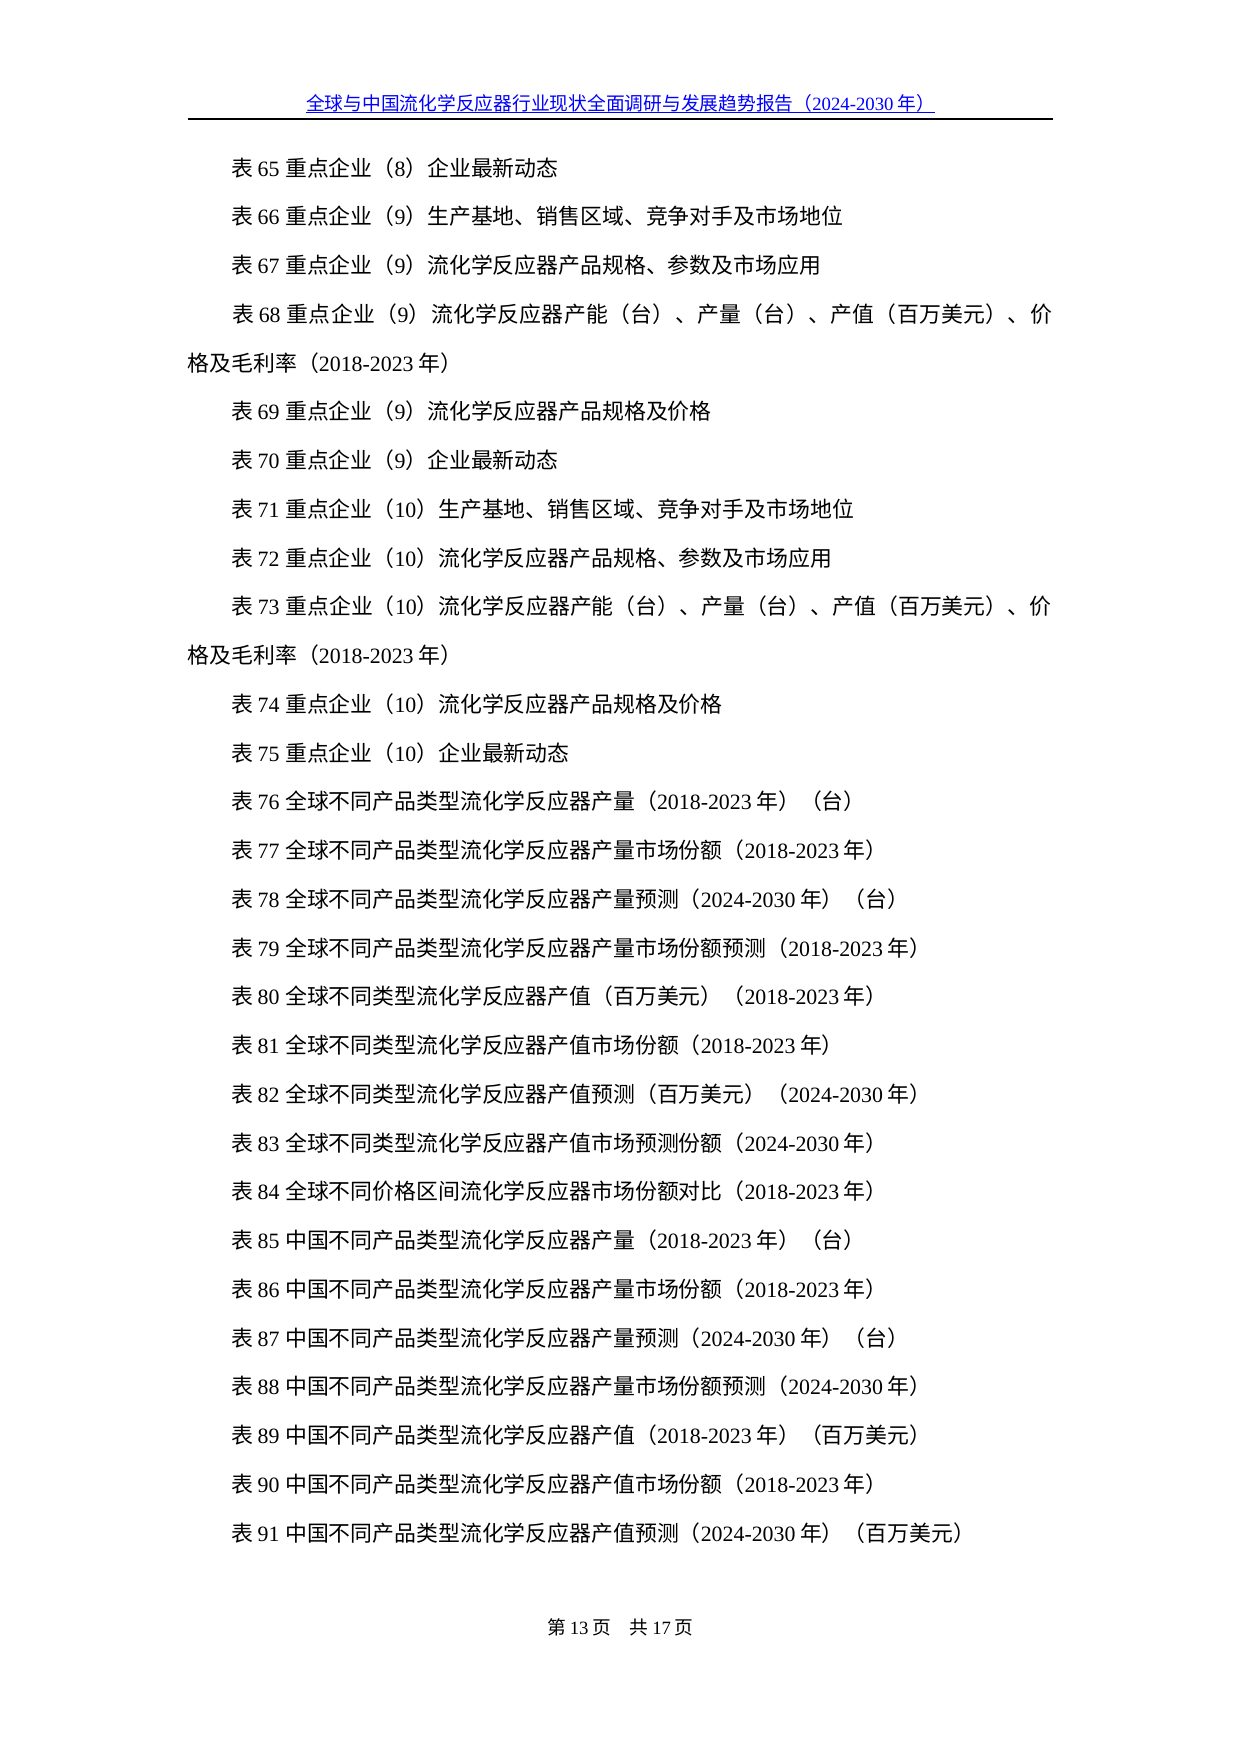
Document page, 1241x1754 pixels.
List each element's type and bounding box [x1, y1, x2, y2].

text [187, 150, 1053, 1548]
